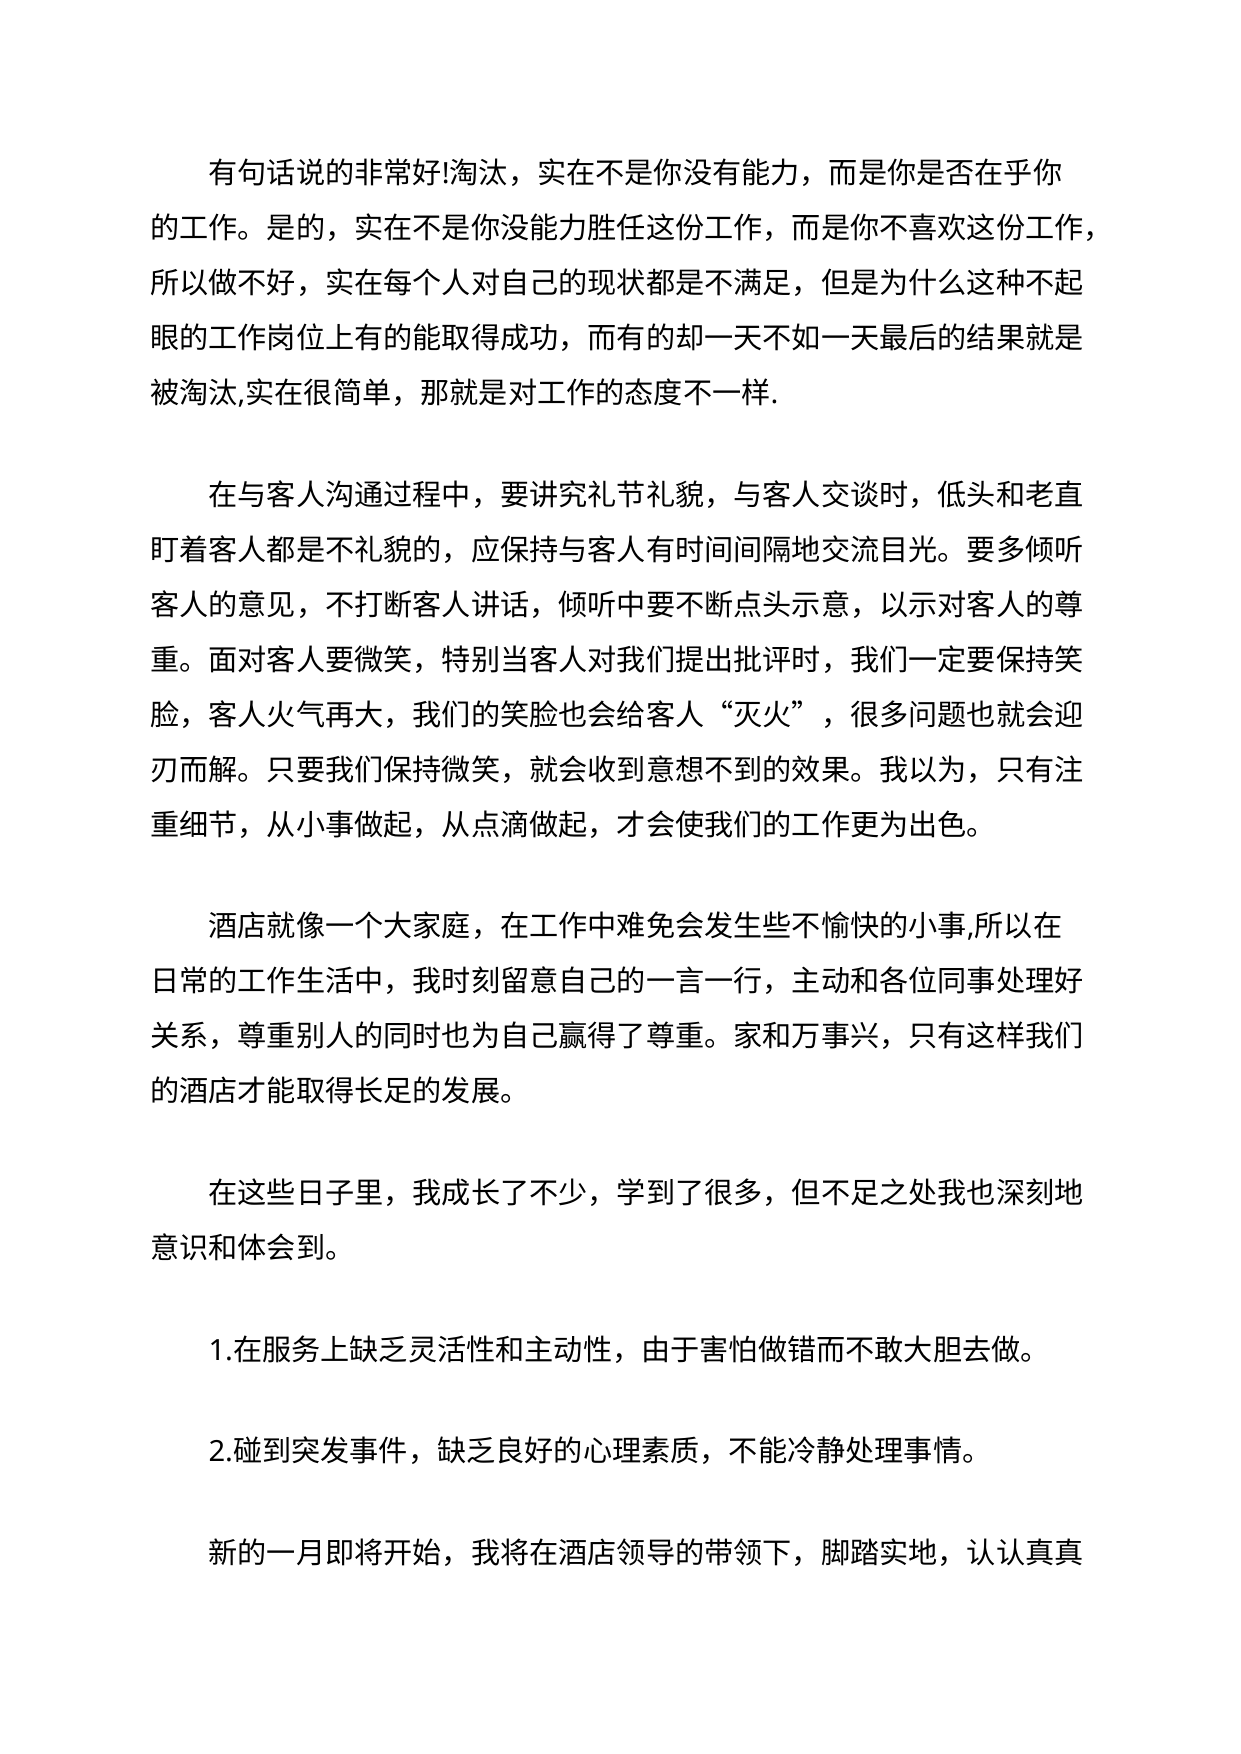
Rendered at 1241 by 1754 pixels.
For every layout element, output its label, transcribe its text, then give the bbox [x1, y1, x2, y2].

text 2.碰到突发事件，缺乏良好的心理素质，不能冷静处理事情。 [150, 1428, 1090, 1470]
text 在与客人沟通过程中，要讲究礼节礼貌，与客人交谈时，低头和老直盯着客人都是不礼貌的，应保持与客人有时间间隔地交流目光。要多倾听客人的意见，不打断客人讲话，倾听中要不断点头示意，以示对客人的尊重。面对客人要微笑，特别当客人对我们提出批评时，我们一定要保持笑脸，客人火气再大，我们的笑脸也会给客人“灭火”，很多问题也就会迎刃而解。只要我们保持微笑，就会收到意想不到的效果。我以为，只有注重细节，从小事做起，从点滴做起，才会使我们的工作更为出色。 [150, 472, 1090, 843]
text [150, 1530, 1090, 1572]
text 酒店就像一个大家庭，在工作中难免会发生些不愉快的小事,所以在日常的工作生活中，我时刻留意自己的一言一行，主动和各位同事处理好关系，尊重别人的同时也为自己赢得了尊重。家和万事兴，只有这样我们的酒店才能取得长足的发展。 [150, 903, 1090, 1110]
text 1.在服务上缺乏灵活性和主动性，由于害怕做错而不敢大胆去做。 [150, 1326, 1090, 1368]
text 在这些日子里，我成长了不少，学到了很多，但不足之处我也深刻地意识和体会到。 [150, 1169, 1090, 1267]
text 有句话说的非常好!淘汰，实在不是你没有能力，而是你是否在乎你的工作。是的，实在不是你没能力胜任这份工作，而是你不喜欢这份工作，所以做不好，实在每个人对自己的现状都是不满足，但是为什么这种不起眼的工作岗位上有的能取得成功，而有的却一天不如一天最后的结果就是被淘汰,实在很简单，那就是对工作的态度不一样. [150, 150, 1090, 412]
